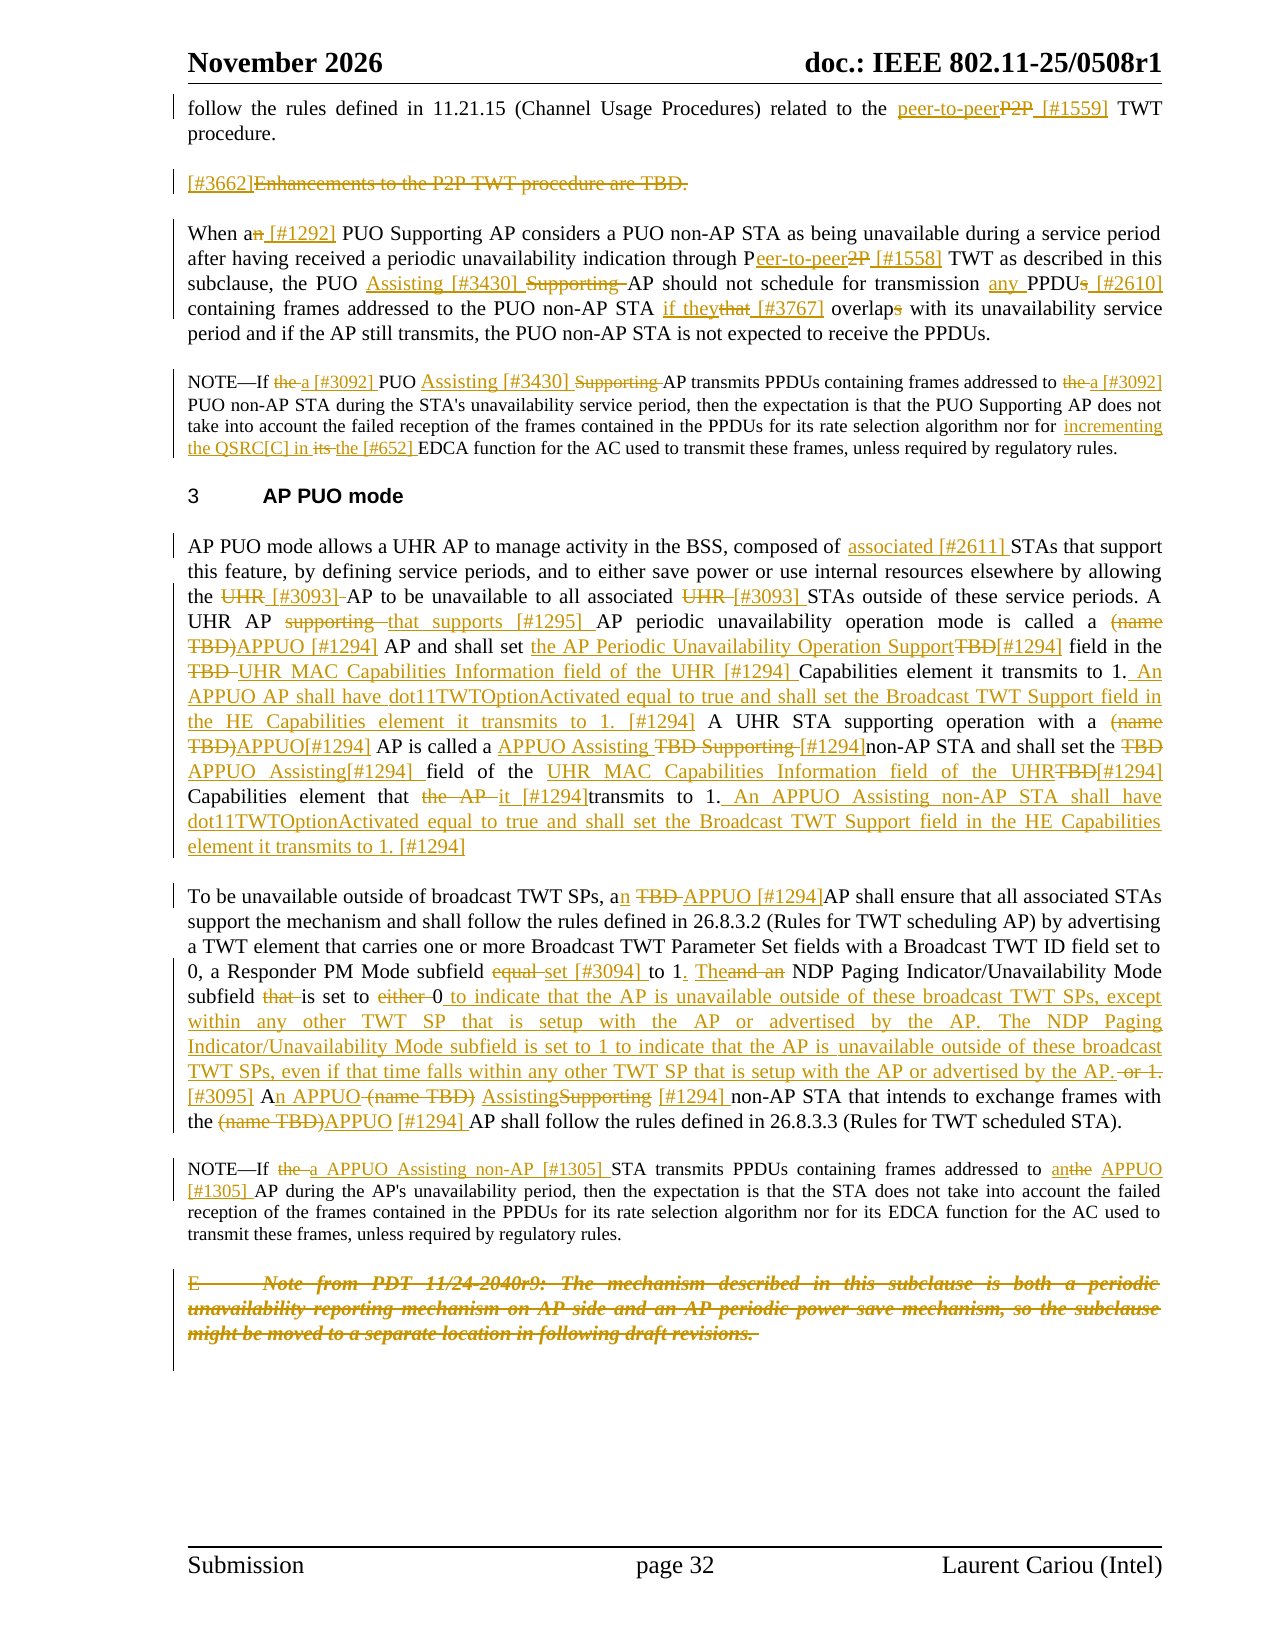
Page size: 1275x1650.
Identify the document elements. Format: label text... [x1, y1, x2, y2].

text To be unavailable outside of broadcast TWT SPs, a AP shall ensure that all associated STAs support the mechanism and shall follow the rules defined in 26.8.3.2 (Rules for TWT scheduling AP) by advertising a TWT element that carries one or more Broadcast TWT Parameter Set fields with a Broadcast TWT ID field set to 0, a Responder PM Mode subfield to 1 NDP Paging Indicator/Unavailability Mode subfield is set to 0 A non-AP STA that intends to exchange frames with the AP shall follow the rules defined in 26.8.3.3 (Rules for TWT scheduled STA). [187, 883, 1162, 1030]
text To be unavailable outside of broadcast TWT SPs, a AP shall ensure that all associated STAs support the mechanism and shall follow the rules defined in 26.8.3.2 (Rules for TWT scheduling AP) by advertising a TWT element that carries one or more Broadcast TWT Parameter Set fields with a Broadcast TWT ID field set to 0, a Responder PM Mode subfield to 1 NDP Paging Indicator/Unavailability Mode subfield is set to 0 A non-AP STA that intends to exchange frames with the AP shall follow the rules defined in 26.8.3.3 (Rules for TWT scheduled STA). [187, 1031, 1162, 1133]
text NOTE—If PUO AP transmits PPDUs containing frames addressed to PUO non-AP STA during the STA's unavailability service period, then the expectation is that the PUO Supporting AP does not take into account the failed reception of the frames contained in the PPDUs for its rate selection algorithm nor for EDCA function for the AC used to transmit these frames, unless required by regulatory rules. [187, 369, 1162, 458]
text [187, 94, 1162, 144]
text NOTE—If STA transmits PPDUs containing frames addressed to AP during the AP's unavailability period, then the expectation is that the STA does not take into account the failed reception of the frames contained in the PPDUs for its rate selection algorithm nor for its EDCA function for the AC used to transmit these frames, unless required by regulatory rules. [187, 1158, 1162, 1244]
list AP PUO mode [187, 483, 1162, 508]
text AP PUO mode allows a UHR AP to manage activity in the BSS, composed of STAs that support this feature, by defining service periods, and to either save power or use internal resources elsewhere by allowing the AP to be unavailable to all associated STAs outside of these service periods. A UHR AP AP periodic unavailability operation mode is called a AP and shall set field in the Capabilities element it transmits to 1. A UHR STA supporting operation with a AP is called a non-AP STA and shall set the field of the Capabilities element that transmits to 1. [187, 533, 1162, 705]
text When a PUO Supporting AP considers a PUO non-AP STA as being unavailable during a service period after having received a periodic unavailability indication through P TWT as described in this subclause, the PUO AP should not schedule for transmission PPDU containing frames addressed to the PUO non-AP STA overlap with its unavailability service period and if the AP still transmits, the PUO non-AP STA is not expected to receive the PPDUs. [187, 219, 1162, 344]
text AP PUO mode allows a UHR AP to manage activity in the BSS, composed of STAs that support this feature, by defining service periods, and to either save power or use internal resources elsewhere by allowing the AP to be unavailable to all associated STAs outside of these service periods. A UHR AP AP periodic unavailability operation mode is called a AP and shall set field in the Capabilities element it transmits to 1. A UHR STA supporting operation with a AP is called a non-AP STA and shall set the field of the Capabilities element that transmits to 1. [187, 706, 1162, 830]
